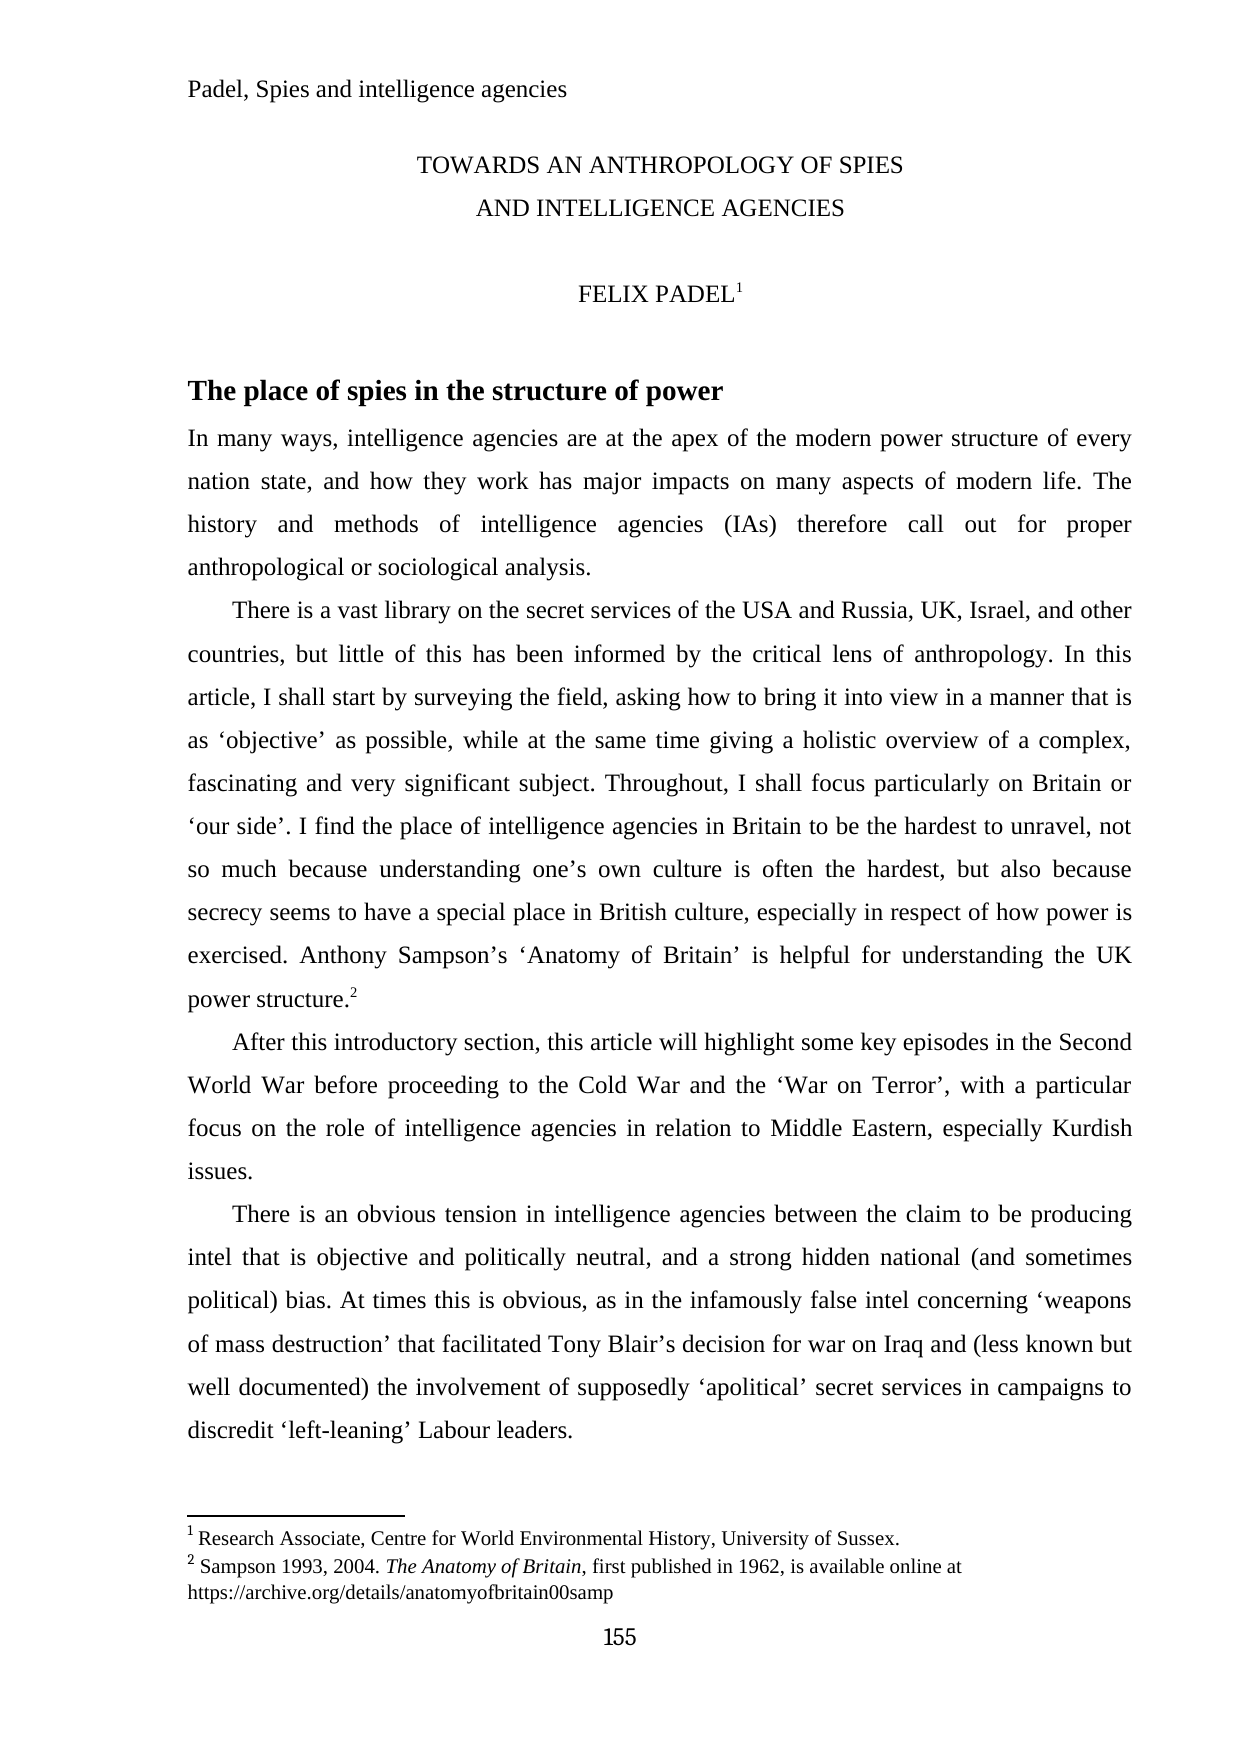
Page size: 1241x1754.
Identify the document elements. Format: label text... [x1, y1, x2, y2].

text TOWARDS AN ANTHROPOLOGY OF SPIES [187, 150, 1133, 179]
text There is a vast library on the secret services of the USA and Russia, UK, Israel, and other countries, but little of this has been informed by the critical lens of anthropology. In this article, I shall start by surveying the field, asking how to bring it into view in a manner that is as ‘objective’ as possible, while at the same time giving a holistic overview of a complex, fascinating and very significant subject. Throughout, I shall focus particularly on Britain or ‘our side’. I find the place of intelligence agencies in Britain to be the hardest to unravel, not so much because understanding one’s own culture is often the hardest, but also because secrecy seems to have a special place in British culture, especially in respect of how power is exercised. Anthony Sampson’s ‘Anatomy of Britain’ is helpful for understanding the UK power structure. [187, 596, 1133, 1012]
text After this introductory section, this article will highlight some key episodes in the Second World War before proceeding to the Cold War and the ‘War on Terror’, with a particular focus on the role of intelligence agencies in relation to Middle Eastern, especially Kurdish issues. [187, 1027, 1133, 1185]
text In many ways, intelligence agencies are at the apex of the modern power structure of every nation state, and how they work has major impacts on many aspects of modern life. The history and methods of intelligence agencies (IAs) therefore call out for proper anthropological or sociological analysis. [187, 423, 1133, 581]
text There is an obvious tension in intelligence agencies between the claim to be producing intel that is objective and politically neutral, and a strong hidden national (and sometimes political) bias. At times this is obvious, as in the infamously false intel concerning ‘weapons of mass destruction’ that facilitated Tony Blair’s decision for war on Iraq and (less known but well documented) the involvement of supposedly ‘apolitical’ secret services in campaigns to discredit ‘left-leaning’ Labour leaders. [187, 1199, 1133, 1444]
text The place of spies in the structure of power [187, 373, 1133, 406]
text FELIX PADEL [187, 279, 1133, 308]
text AND INTELLIGENCE AGENCIES [187, 193, 1133, 222]
